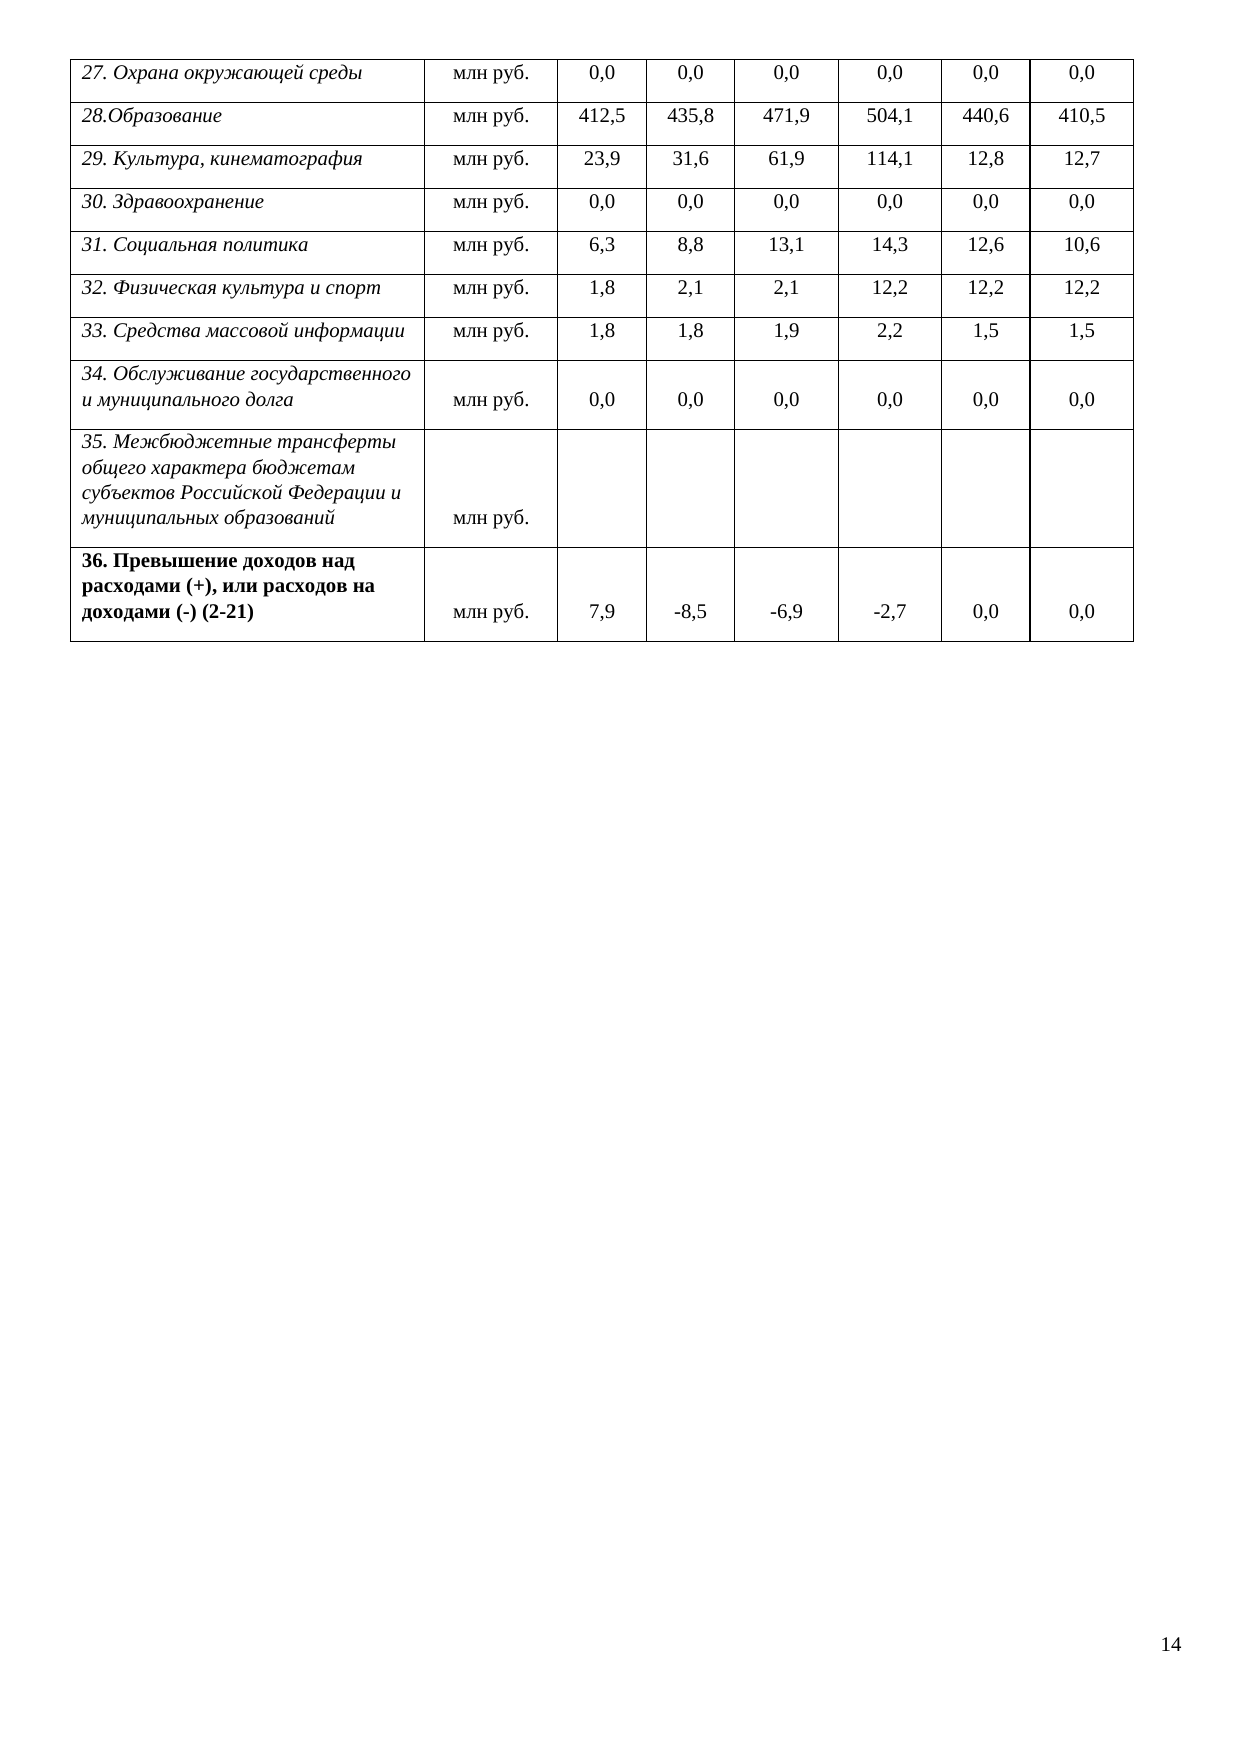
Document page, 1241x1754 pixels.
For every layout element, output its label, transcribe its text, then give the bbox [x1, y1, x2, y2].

table_cell 28.Образование [71, 103, 424, 145]
table_cell 31. Социальная политика [71, 232, 424, 274]
table_cell 0,0 [558, 60, 646, 102]
table_cell 504,1 [839, 103, 941, 145]
table_cell 12,2 [1031, 275, 1133, 317]
table_cell 30. Здравоохранение [71, 189, 424, 231]
table_cell 0,0 [647, 189, 734, 231]
table_cell 435,8 [647, 103, 734, 145]
table_cell 0,0 [1031, 361, 1133, 428]
table_cell млн руб. [425, 189, 557, 231]
table_cell 12,2 [839, 275, 941, 317]
table_cell млн руб. [425, 318, 557, 360]
table_cell 0,0 [647, 60, 734, 102]
table_cell 35. Межбюджетные трансферты общего характера бюджетам субъектов Российской Федерации и муниципальных образований [71, 430, 424, 547]
table_cell 13,1 [735, 232, 838, 274]
table_cell 31,6 [647, 146, 734, 188]
table_cell 0,0 [1031, 548, 1133, 641]
table_cell 0,0 [942, 548, 1029, 641]
table_cell 0,0 [558, 189, 646, 231]
table_cell 29. Культура, кинематография [71, 146, 424, 188]
table_cell 36. Превышение доходов над расходами (+), или расходов на доходами (-) (2-21) [71, 548, 424, 641]
table_cell 440,6 [942, 103, 1029, 145]
table_cell 0,0 [735, 60, 838, 102]
table_cell 1,5 [1031, 318, 1133, 360]
table_cell [735, 430, 838, 547]
table_cell 0,0 [1031, 60, 1133, 102]
table_cell 412,5 [558, 103, 646, 145]
table_cell 23,9 [558, 146, 646, 188]
table_cell 2,2 [839, 318, 941, 360]
table_cell 12,2 [942, 275, 1029, 317]
table_cell -8,5 [647, 548, 734, 641]
table_cell 1,8 [558, 318, 646, 360]
table_cell млн руб. [425, 60, 557, 102]
table_cell 0,0 [839, 189, 941, 231]
table_cell 471,9 [735, 103, 838, 145]
table_cell 27. Охрана окружающей среды [71, 60, 424, 102]
table_cell 7,9 [558, 548, 646, 641]
table_cell 1,9 [735, 318, 838, 360]
table_cell 12,6 [942, 232, 1029, 274]
table_cell 1,8 [647, 318, 734, 360]
table_cell -2,7 [839, 548, 941, 641]
table_cell -6,9 [735, 548, 838, 641]
table_cell млн руб. [425, 103, 557, 145]
table_cell [1031, 430, 1133, 547]
table_cell [647, 430, 734, 547]
table_cell 0,0 [942, 189, 1029, 231]
table_cell 410,5 [1031, 103, 1133, 145]
table_cell 0,0 [735, 361, 838, 428]
table_cell 34. Обслуживание государственного и муниципального долга [71, 361, 424, 428]
table_cell 2,1 [735, 275, 838, 317]
table_cell 0,0 [942, 60, 1029, 102]
table_cell 0,0 [839, 60, 941, 102]
table_cell 1,8 [558, 275, 646, 317]
table_cell 0,0 [839, 361, 941, 428]
table_cell млн руб. [425, 548, 557, 641]
table_cell 0,0 [558, 361, 646, 428]
table_cell 12,7 [1031, 146, 1133, 188]
table_cell 2,1 [647, 275, 734, 317]
table_cell млн руб. [425, 430, 557, 547]
table_cell млн руб. [425, 275, 557, 317]
table_cell 6,3 [558, 232, 646, 274]
table_cell млн руб. [425, 361, 557, 428]
table_cell 114,1 [839, 146, 941, 188]
table_cell 10,6 [1031, 232, 1133, 274]
table_cell 1,5 [942, 318, 1029, 360]
table_cell 32. Физическая культура и спорт [71, 275, 424, 317]
table_cell 61,9 [735, 146, 838, 188]
table_cell 33. Средства массовой информации [71, 318, 424, 360]
table_cell 12,8 [942, 146, 1029, 188]
table_cell [558, 430, 646, 547]
table_cell млн руб. [425, 146, 557, 188]
table_cell [839, 430, 941, 547]
table_cell 0,0 [1031, 189, 1133, 231]
table_cell 14,3 [839, 232, 941, 274]
table_cell млн руб. [425, 232, 557, 274]
table_cell 8,8 [647, 232, 734, 274]
table_cell [942, 430, 1029, 547]
table_cell 0,0 [735, 189, 838, 231]
table_cell 0,0 [647, 361, 734, 428]
table_cell 0,0 [942, 361, 1029, 428]
